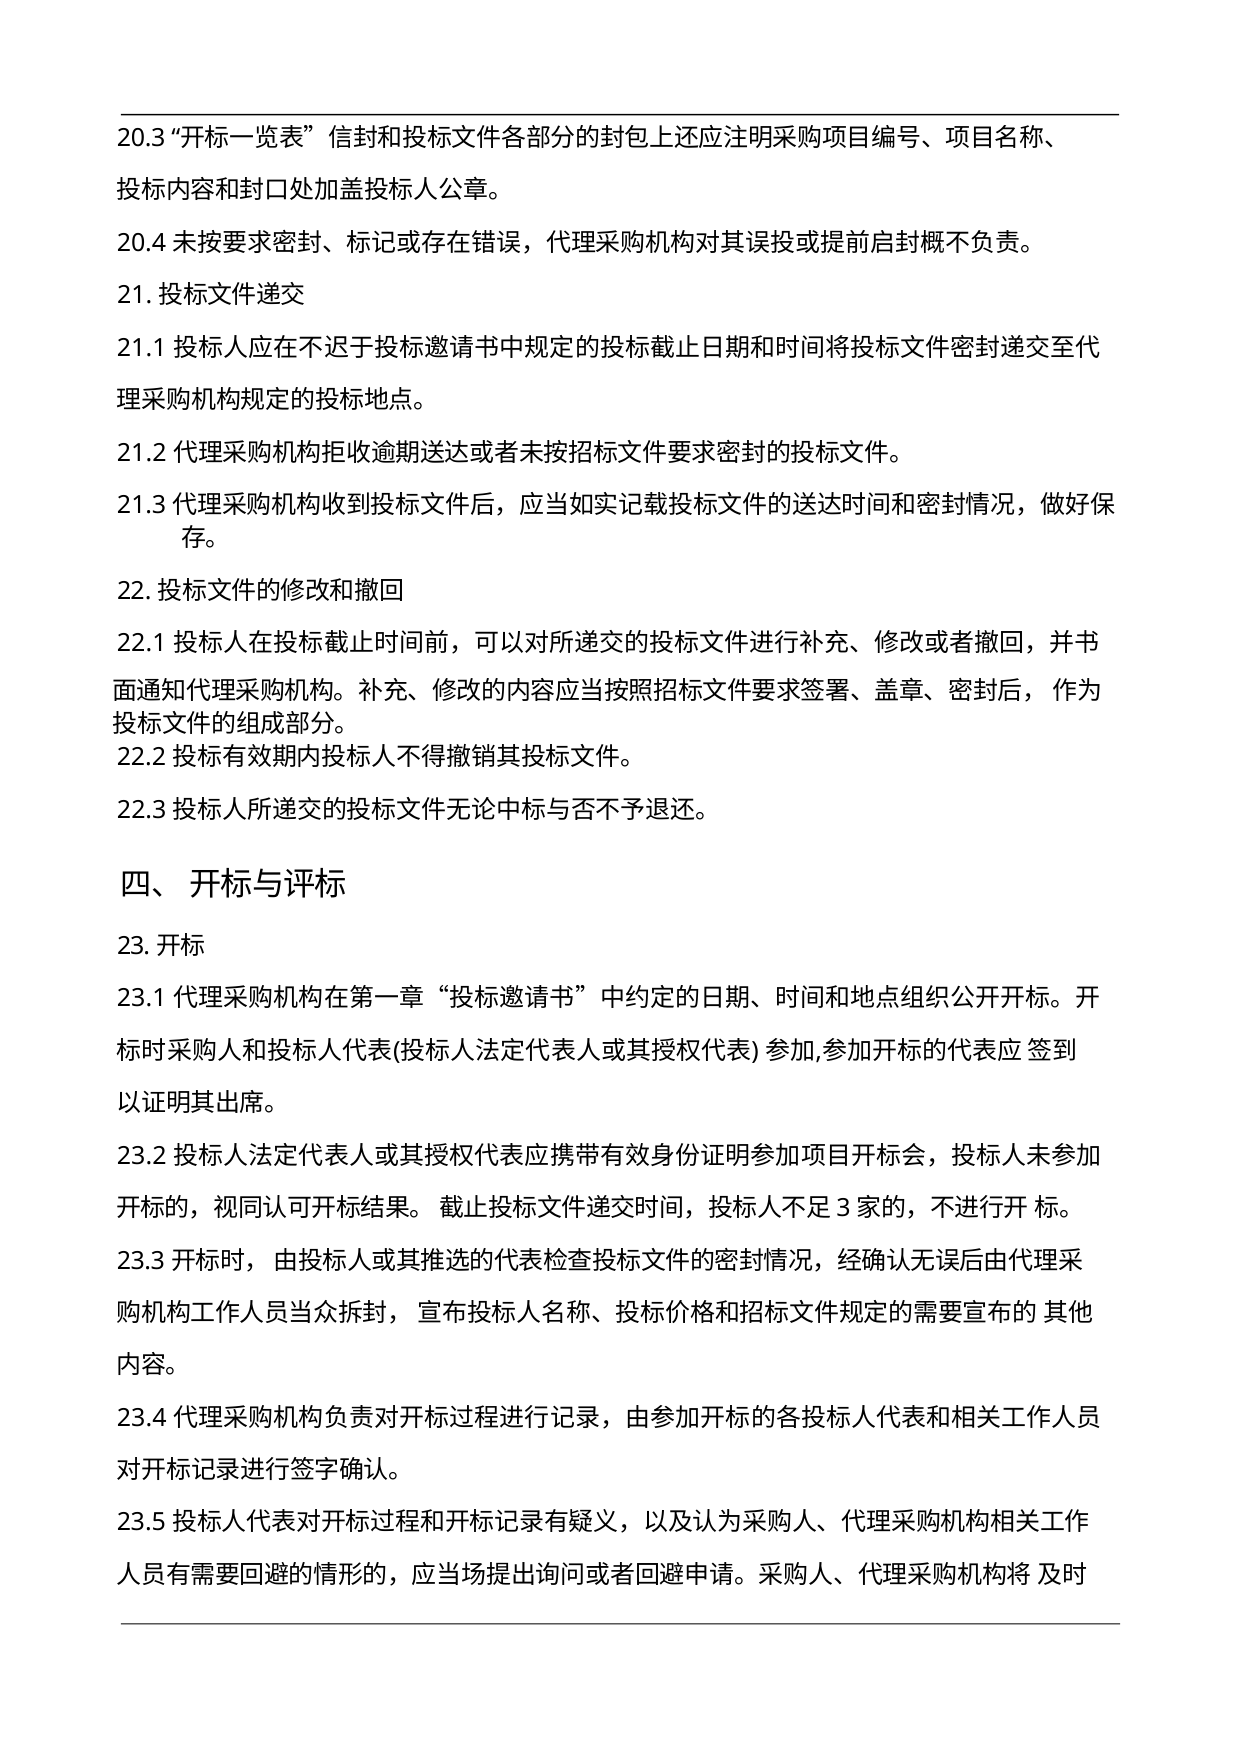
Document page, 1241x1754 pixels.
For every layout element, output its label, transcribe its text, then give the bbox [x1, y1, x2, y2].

text 23.4 代理采购机构负责对开标过程进行记录，由参加开标的各投标人代表和相关工作人员 [117, 1399, 1118, 1433]
text 标时采购人和投标人代表(投标人法定代表人或其授权代表) 参加,参加开标的代表应 签到 [117, 1033, 1119, 1066]
text 22.2 投标有效期内投标人不得撤销其投标文件。 [117, 739, 1128, 772]
text 22.3 投标人所递交的投标文件无论中标与否不予退还。 [117, 791, 1128, 825]
text 23.2 投标人法定代表人或其授权代表应携带有效身份证明参加项目开标会，投标人未参加 [117, 1137, 1119, 1171]
text 内容。 [117, 1347, 1118, 1381]
text 20.4 未按要求密封、标记或存在错误，代理采购机构对其误投或提前启封概不负责。 [117, 224, 1128, 258]
text 对开标记录进行签字确认。 [117, 1452, 1118, 1485]
text 以证明其出席。 [117, 1085, 1119, 1118]
text 人员有需要回避的情形的，应当场提出询问或者回避申请。采购人、代理采购机构将 及时 [117, 1557, 1119, 1590]
text 21.2 代理采购机构拒收逾期送达或者未按招标文件要求密封的投标文件。 [117, 434, 1128, 468]
text 20.3 “开标一览表”信封和投标文件各部分的封包上还应注明采购项目编号、项目名称、 [117, 120, 1117, 153]
text 23. 开标 [117, 928, 1128, 961]
text 投标内容和封口处加盖投标人公章。 [117, 172, 1117, 205]
text 理采购机构规定的投标地点。 [117, 382, 1120, 415]
text 四、 开标与评标 [120, 869, 1128, 902]
text 面通知代理采购机构。补充、修改的内容应当按照招标文件要求签署、盖章、密封后， 作为投标文件的组成部分。 [112, 672, 1125, 739]
text 23.5 投标人代表对开标过程和开标记录有疑义，以及认为采购人、代理采购机构相关工作 [117, 1504, 1119, 1537]
text 21.1 投标人应在不迟于投标邀请书中规定的投标截止日期和时间将投标文件密封递交至代 [117, 329, 1120, 363]
text 23.1 代理采购机构在第一章“投标邀请书”中约定的日期、时间和地点组织公开开标。开 [117, 980, 1119, 1013]
text 22. 投标文件的修改和撤回 [117, 572, 1128, 606]
text 23.3 开标时， 由投标人或其推选的代表检查投标文件的密封情况，经确认无误后由代理采 [117, 1242, 1118, 1276]
text 22.1 投标人在投标截止时间前，可以对所递交的投标文件进行补充、修改或者撤回，并书 [117, 625, 1128, 658]
text 购机构工作人员当众拆封， 宣布投标人名称、投标价格和招标文件规定的需要宣布的 其他 [117, 1295, 1118, 1328]
text 开标的，视同认可开标结果。 截止投标文件递交时间，投标人不足 3 家的，不进行开 标。 [117, 1190, 1119, 1223]
text 21.3 代理采购机构收到投标文件后，应当如实记载投标文件的送达时间和密封情况，做好保存。 [117, 487, 1121, 553]
text 21. 投标文件递交 [117, 277, 1128, 310]
